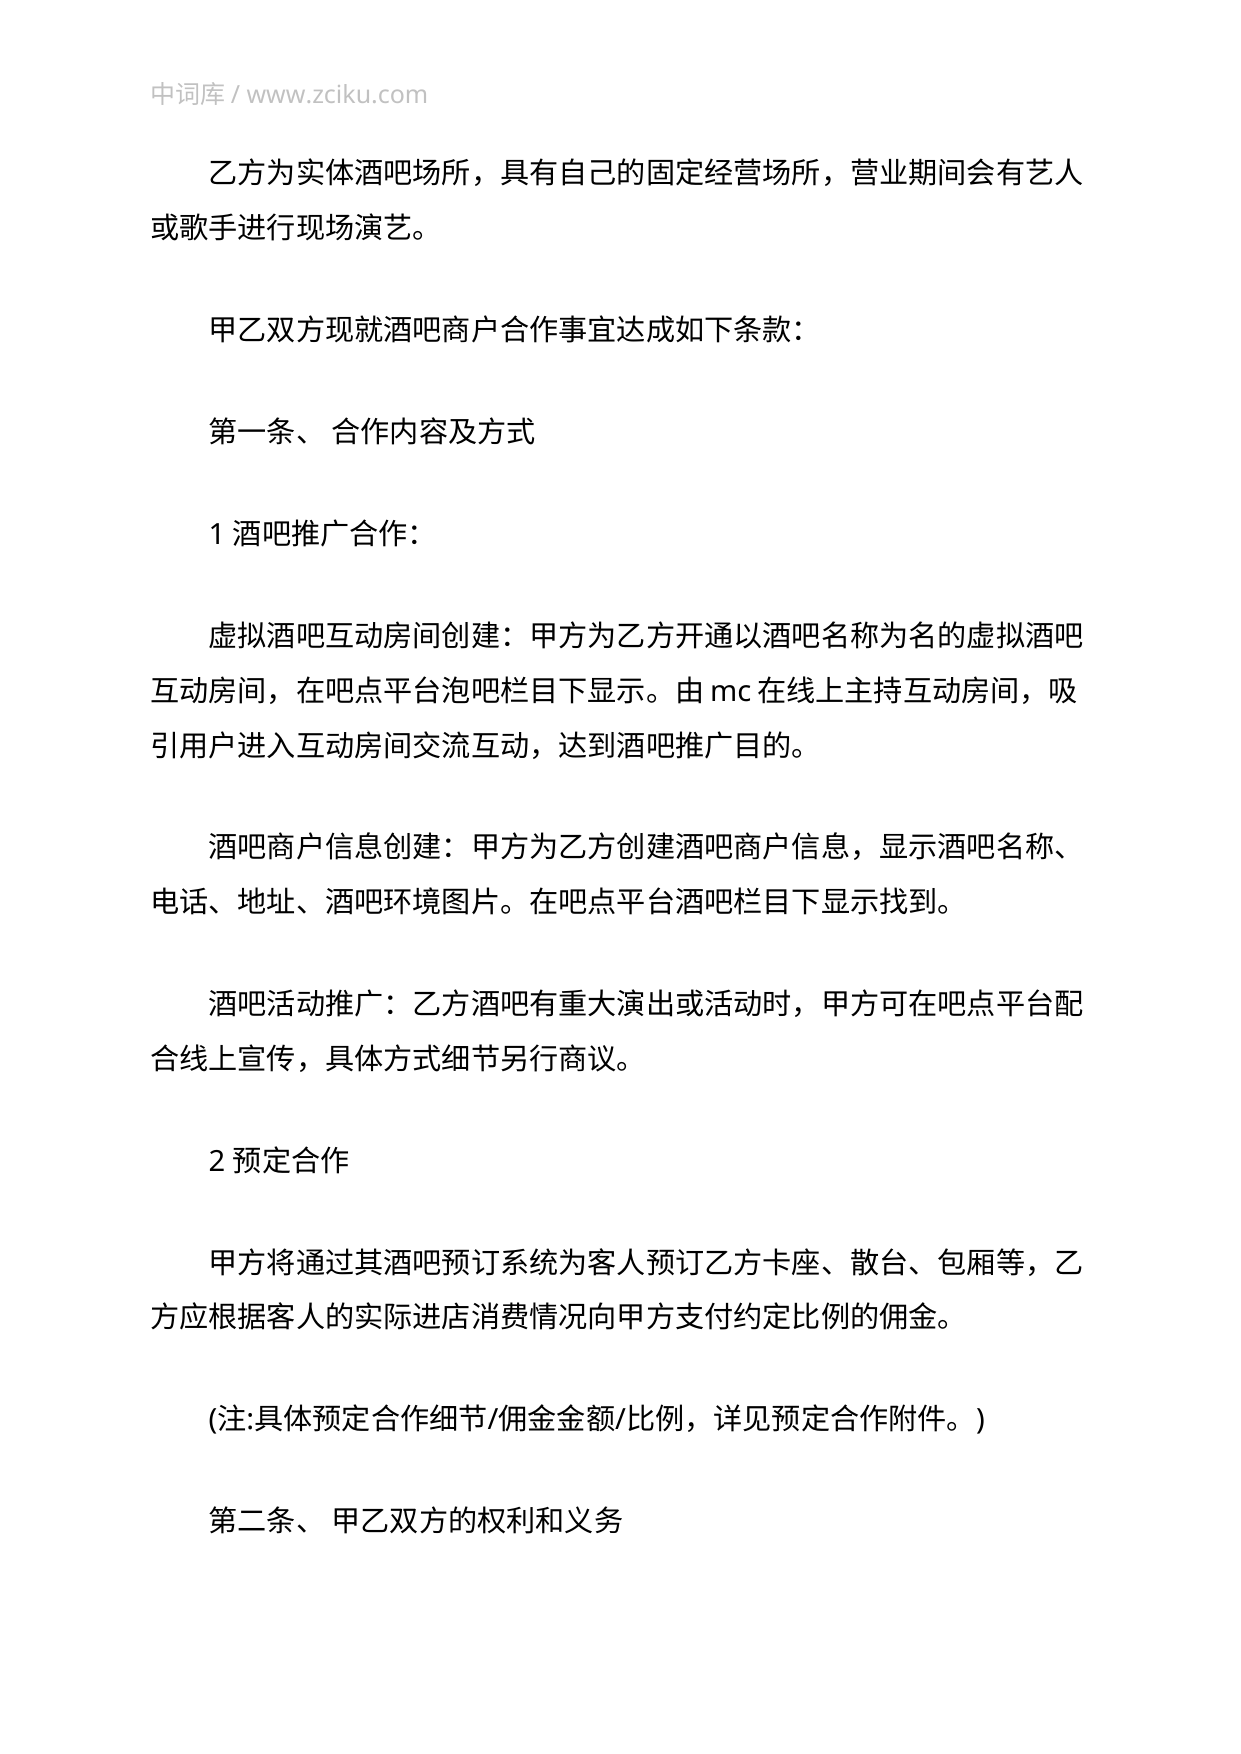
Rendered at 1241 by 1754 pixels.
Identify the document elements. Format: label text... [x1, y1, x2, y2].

text 酒吧活动推广：乙方酒吧有重大演出或活动时，甲方可在吧点平台配合线上宣传，具体方式细节另行商议。 [150, 981, 1090, 1078]
text 第一条、 合作内容及方式 [150, 408, 1090, 451]
text (注:具体预定合作细节/佣金金额/比例，详见预定合作附件。) [150, 1396, 1090, 1438]
text 第二条、 甲乙双方的权利和义务 [150, 1498, 1090, 1540]
text 2 预定合作 [150, 1137, 1090, 1179]
text 虚拟酒吧互动房间创建：甲方为乙方开通以酒吧名称为名的虚拟酒吧互动房间，在吧点平台泡吧栏目下显示。由mc在线上主持互动房间，吸引用户进入互动房间交流互动，达到酒吧推广目的。 [150, 612, 1090, 764]
text 1 酒吧推广合作： [150, 510, 1090, 553]
text 酒吧商户信息创建：甲方为乙方创建酒吧商户信息，显示酒吧名称、电话、地址、酒吧环境图片。在吧点平台酒吧栏目下显示找到。 [150, 824, 1090, 921]
text 乙方为实体酒吧场所，具有自己的固定经营场所，营业期间会有艺人或歌手进行现场演艺。 [150, 150, 1090, 247]
text 甲方将通过其酒吧预订系统为客人预订乙方卡座、散台、包厢等，乙方应根据客人的实际进店消费情况向甲方支付约定比例的佣金。 [150, 1239, 1090, 1336]
text 甲乙双方现就酒吧商户合作事宜达成如下条款： [150, 307, 1090, 349]
